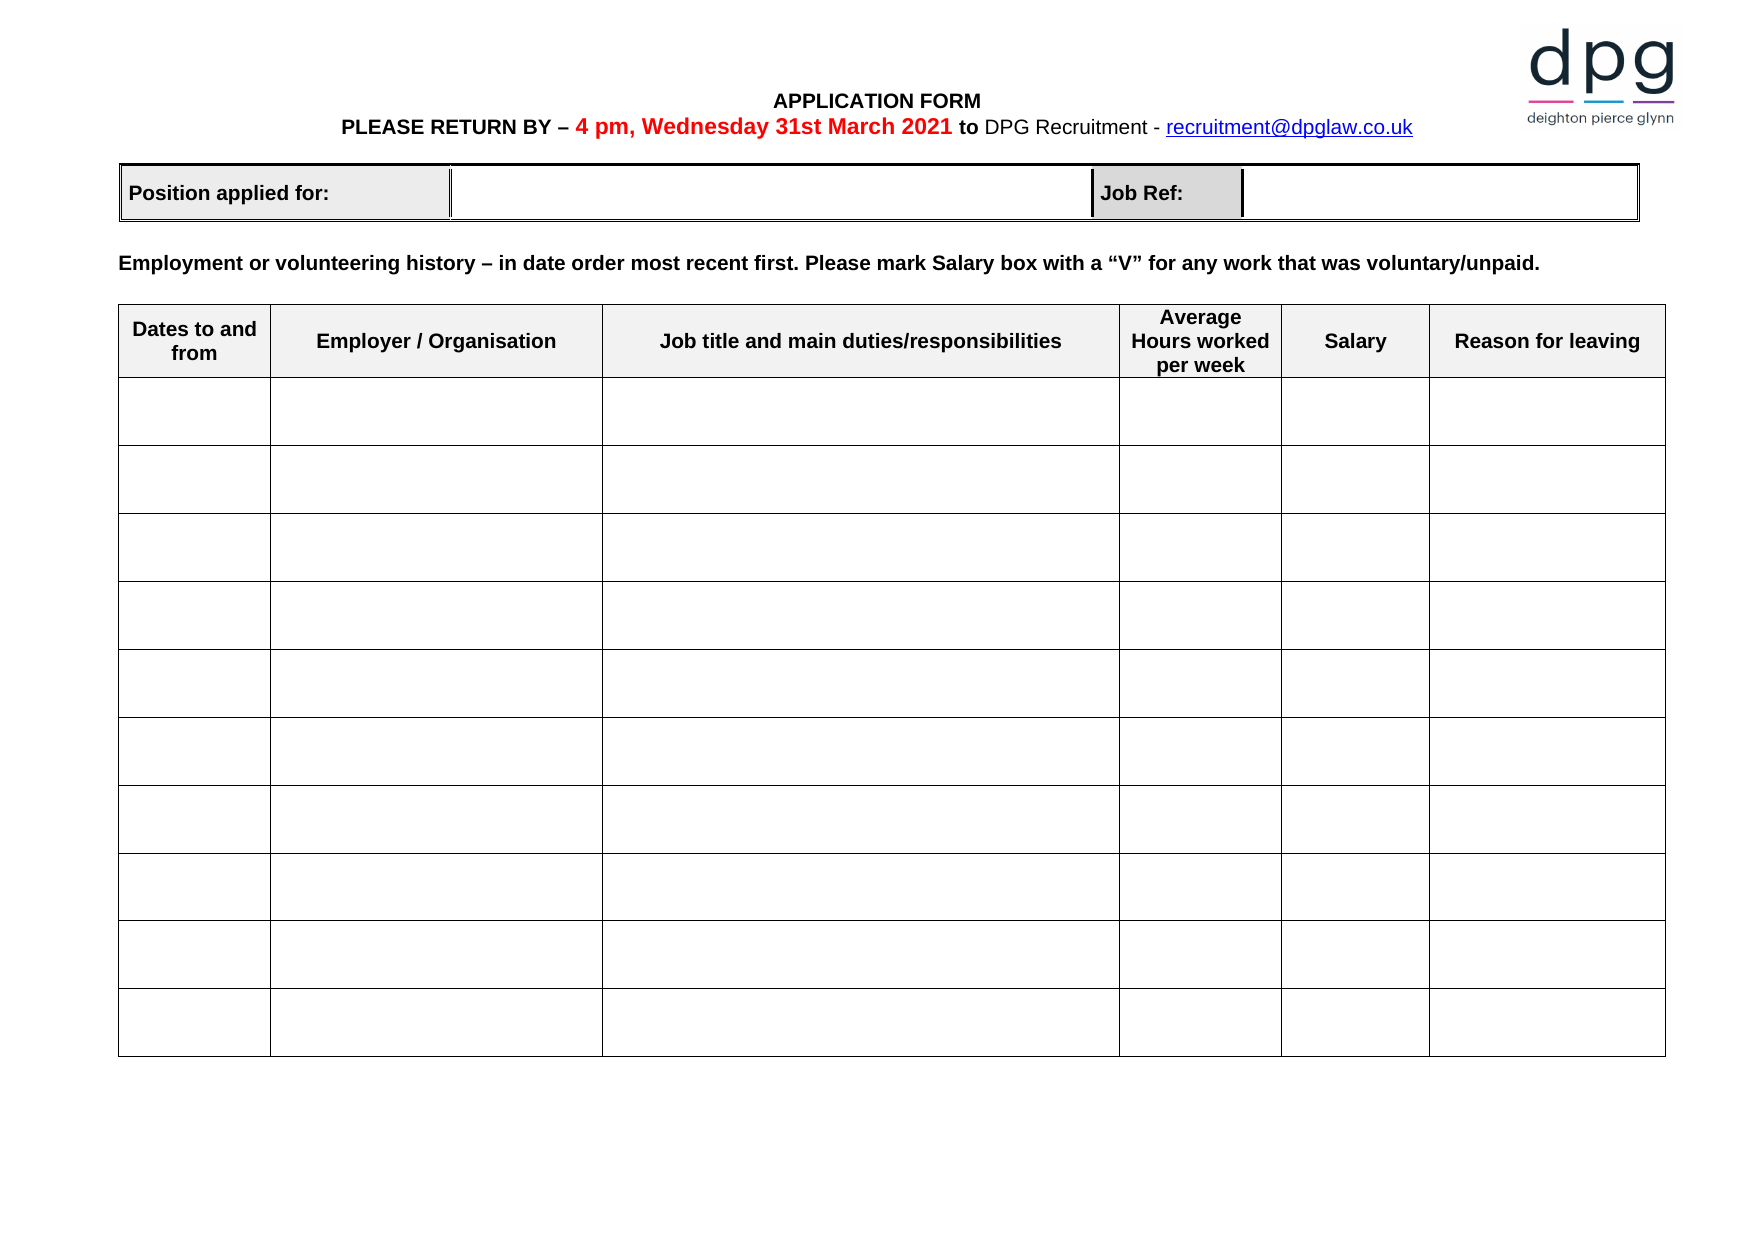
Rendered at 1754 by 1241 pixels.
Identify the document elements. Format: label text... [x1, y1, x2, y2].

table_cell [1282, 854, 1429, 920]
table_cell [1120, 514, 1281, 581]
table_cell [1282, 921, 1429, 988]
table_cell [603, 582, 1119, 649]
table_cell [1120, 718, 1281, 784]
table_cell [603, 650, 1119, 717]
table_cell [119, 650, 270, 717]
table_cell [119, 854, 270, 920]
table_cell [1430, 854, 1665, 920]
picture [1520, 23, 1683, 131]
table_cell [1430, 446, 1665, 513]
table_cell [603, 514, 1119, 581]
table_cell [1120, 650, 1281, 717]
table_cell [603, 921, 1119, 988]
table_cell [271, 514, 602, 581]
table_cell [1430, 582, 1665, 649]
table_cell [1282, 718, 1429, 784]
table_cell [1120, 921, 1281, 988]
table_cell [1120, 854, 1281, 920]
table_cell [119, 786, 270, 852]
table_cell [271, 718, 602, 784]
table_header Reason for leaving [1430, 305, 1665, 377]
table_cell [1120, 446, 1281, 513]
table_cell [271, 854, 602, 920]
table_cell [271, 989, 602, 1056]
table_header Job Ref: [1092, 166, 1242, 219]
table_cell [1430, 378, 1665, 445]
table_cell [119, 514, 270, 581]
table_cell [1120, 582, 1281, 649]
table_cell [271, 378, 602, 445]
table_cell [271, 921, 602, 988]
table_cell [271, 786, 602, 852]
table_cell [1430, 650, 1665, 717]
table_cell [603, 786, 1119, 852]
table_cell [603, 989, 1119, 1056]
table_cell [1282, 650, 1429, 717]
table_cell [1282, 786, 1429, 852]
table_cell [1120, 786, 1281, 852]
table_cell [119, 989, 270, 1056]
table_header Job title and main duties/responsibilities [603, 305, 1119, 377]
table_cell [119, 378, 270, 445]
table_cell [1120, 989, 1281, 1056]
text Employment or volunteering history – in date order most recent first. Please mark Salary box with a “V” for any work that was voluntary/unpaid. [118, 251, 1636, 275]
table_cell [1430, 718, 1665, 784]
table_cell [119, 718, 270, 784]
table_cell [1430, 786, 1665, 852]
table_header Employer / Organisation [271, 305, 602, 377]
table_cell [119, 446, 270, 513]
table_header [451, 166, 1092, 219]
table_cell [603, 378, 1119, 445]
table_header Position applied for: [122, 166, 451, 219]
table_cell [271, 582, 602, 649]
table_cell [119, 582, 270, 649]
table_cell [271, 446, 602, 513]
table_cell [1282, 514, 1429, 581]
table_cell [1282, 582, 1429, 649]
text APPLICATION FORM [118, 89, 1636, 113]
table_cell [271, 650, 602, 717]
table_header [1242, 166, 1637, 219]
table_cell [603, 854, 1119, 920]
text PLEASE RETURN BY – 4 pm, Wednesday 31st March 2021 to DPG Recruitment - recruitment@dpglaw.co.uk [118, 113, 1636, 139]
table_cell [1120, 378, 1281, 445]
table_cell [603, 718, 1119, 784]
table_header Average Hours worked per week [1120, 305, 1281, 377]
table_cell [1282, 378, 1429, 445]
table_cell [119, 921, 270, 988]
table_cell [1282, 446, 1429, 513]
table_cell [1282, 989, 1429, 1056]
table_cell [1430, 921, 1665, 988]
table_cell [1430, 989, 1665, 1056]
table_header Dates to and from [119, 305, 270, 377]
table_cell [603, 446, 1119, 513]
table_cell [1430, 514, 1665, 581]
table_header Salary [1282, 305, 1429, 377]
